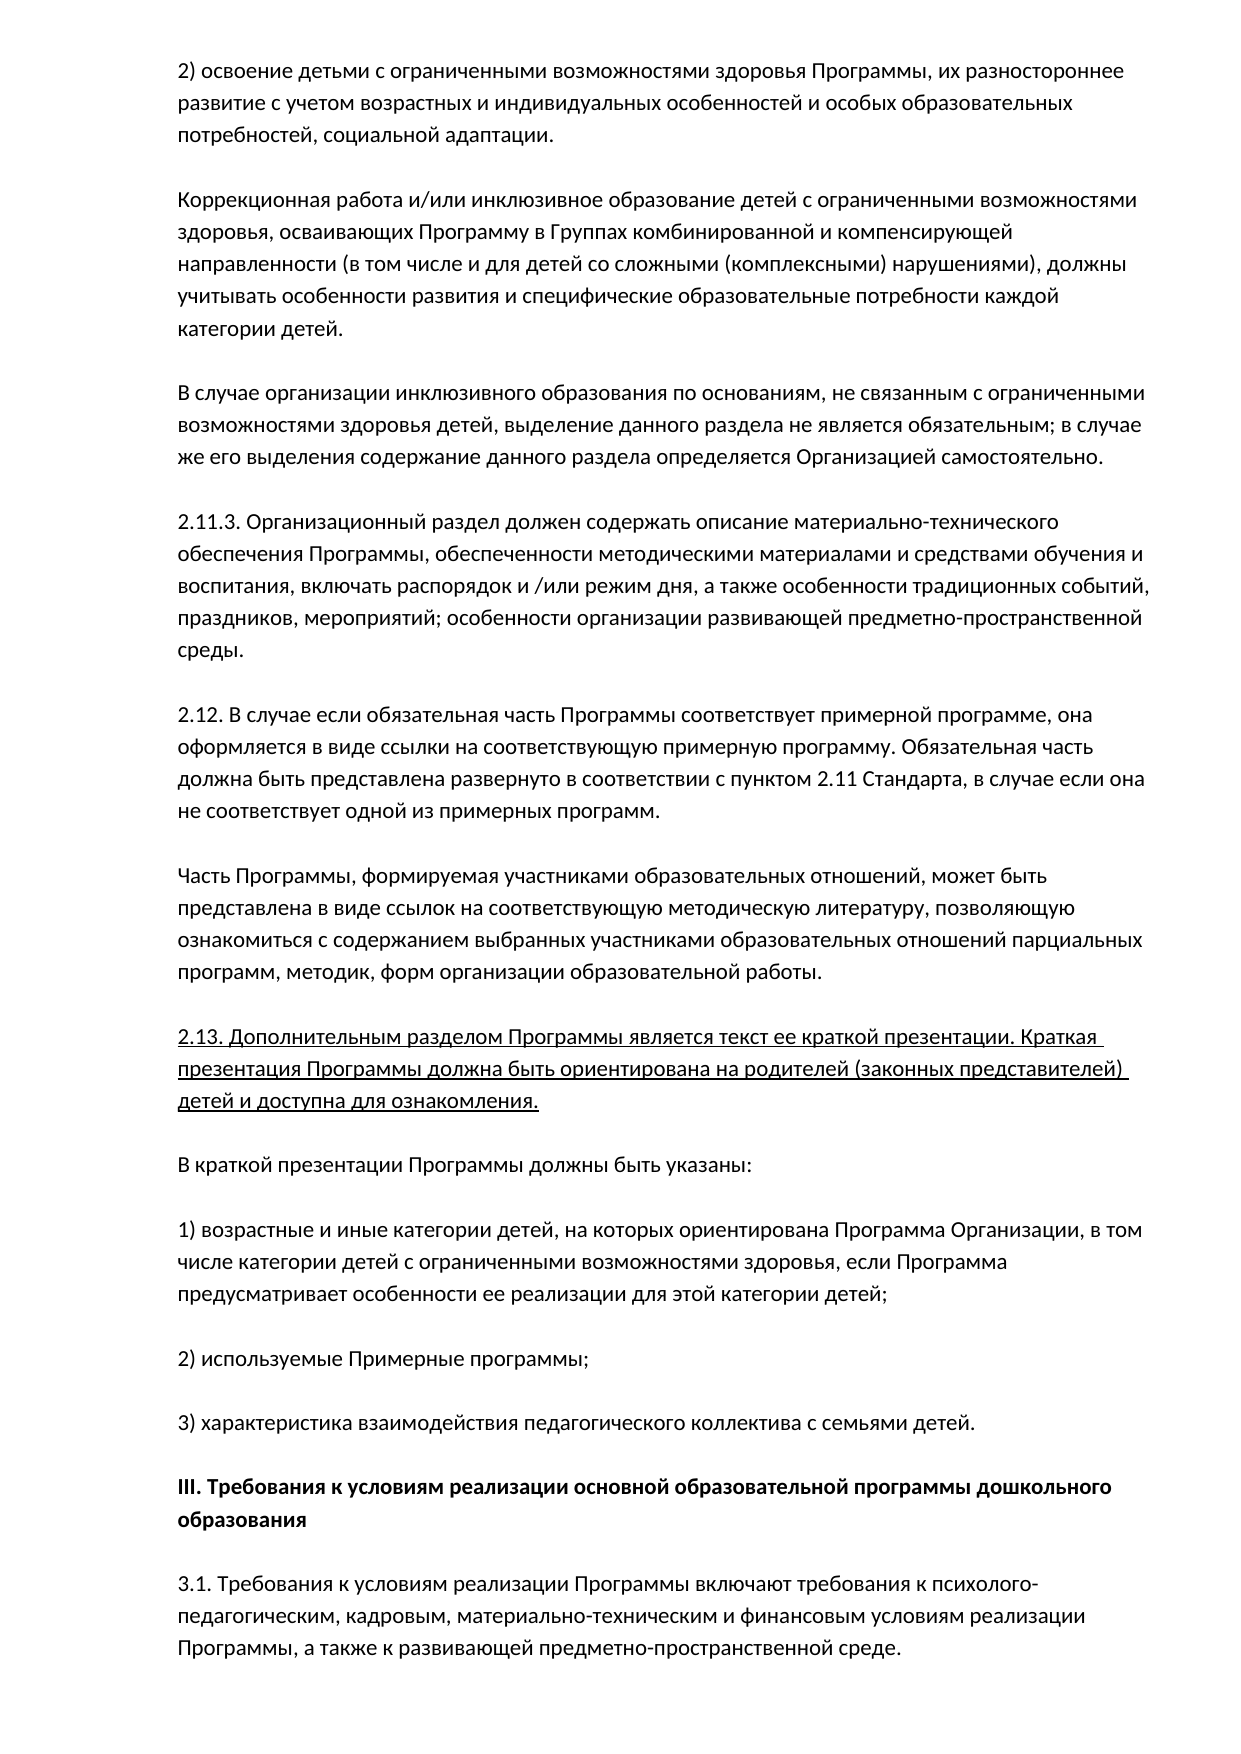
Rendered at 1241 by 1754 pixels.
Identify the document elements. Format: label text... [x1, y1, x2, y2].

text Коррекционная работа и/или инклюзивное образование детей с ограниченными возможностями здоровья, осваивающих Программу в Группах комбинированной и компенсирующей направленности (в том числе и для детей со сложными (комплексными) нарушениями), должны учитывать особенности развития и специфические образовательные потребности каждой категории детей. [177, 185, 1152, 342]
text 2.11.3. Организационный раздел должен содержать описание материально-технического обеспечения Программы, обеспеченности методическими материалами и средствами обучения и воспитания, включать распорядок и /или режим дня, а также особенности традиционных событий, праздников, мероприятий; особенности организации развивающей предметно-пространственной среды. [177, 507, 1152, 664]
text 2) используемые Примерные программы; [177, 1344, 1152, 1372]
text В краткой презентации Программы должны быть указаны: [177, 1151, 1152, 1179]
text 2.13. Дополнительным разделом Программы является текст ее краткой презентации. Краткая презентация Программы должна быть ориентирована на родителей (законных представителей) детей и доступна для ознакомления. [177, 1022, 1152, 1114]
text III. Требования к условиям реализации основной образовательной программы дошкольного образования [177, 1472, 1152, 1533]
text Часть Программы, формируемая участниками образовательных отношений, может быть представлена в виде ссылок на соответствующую методическую литературу, позволяющую ознакомиться с содержанием выбранных участниками образовательных отношений парциальных программ, методик, форм организации образовательной работы. [177, 861, 1152, 986]
text 2) освоение детьми с ограниченными возможностями здоровья Программы, их разностороннее развитие с учетом возрастных и индивидуальных особенностей и особых образовательных потребностей, социальной адаптации. [177, 56, 1152, 149]
text 1) возрастные и иные категории детей, на которых ориентирована Программа Организации, в том числе категории детей с ограниченными возможностями здоровья, если Программа предусматривает особенности ее реализации для этой категории детей; [177, 1215, 1152, 1307]
text 3.1. Требования к условиям реализации Программы включают требования к психолого-педагогическим, кадровым, материально-техническим и финансовым условиям реализации Программы, а также к развивающей предметно-пространственной среде. [177, 1569, 1152, 1661]
text 2.12. В случае если обязательная часть Программы соответствует примерной программе, она оформляется в виде ссылки на соответствующую примерную программу. Обязательная часть должна быть представлена развернуто в соответствии с пунктом 2.11 Стандарта, в случае если она не соответствует одной из примерных программ. [177, 700, 1152, 824]
text 3) характеристика взаимодействия педагогического коллектива с семьями детей. [177, 1408, 1152, 1436]
text В случае организации инклюзивного образования по основаниям, не связанным с ограниченными возможностями здоровья детей, выделение данного раздела не является обязательным; в случае же его выделения содержание данного раздела определяется Организацией самостоятельно. [177, 378, 1152, 471]
